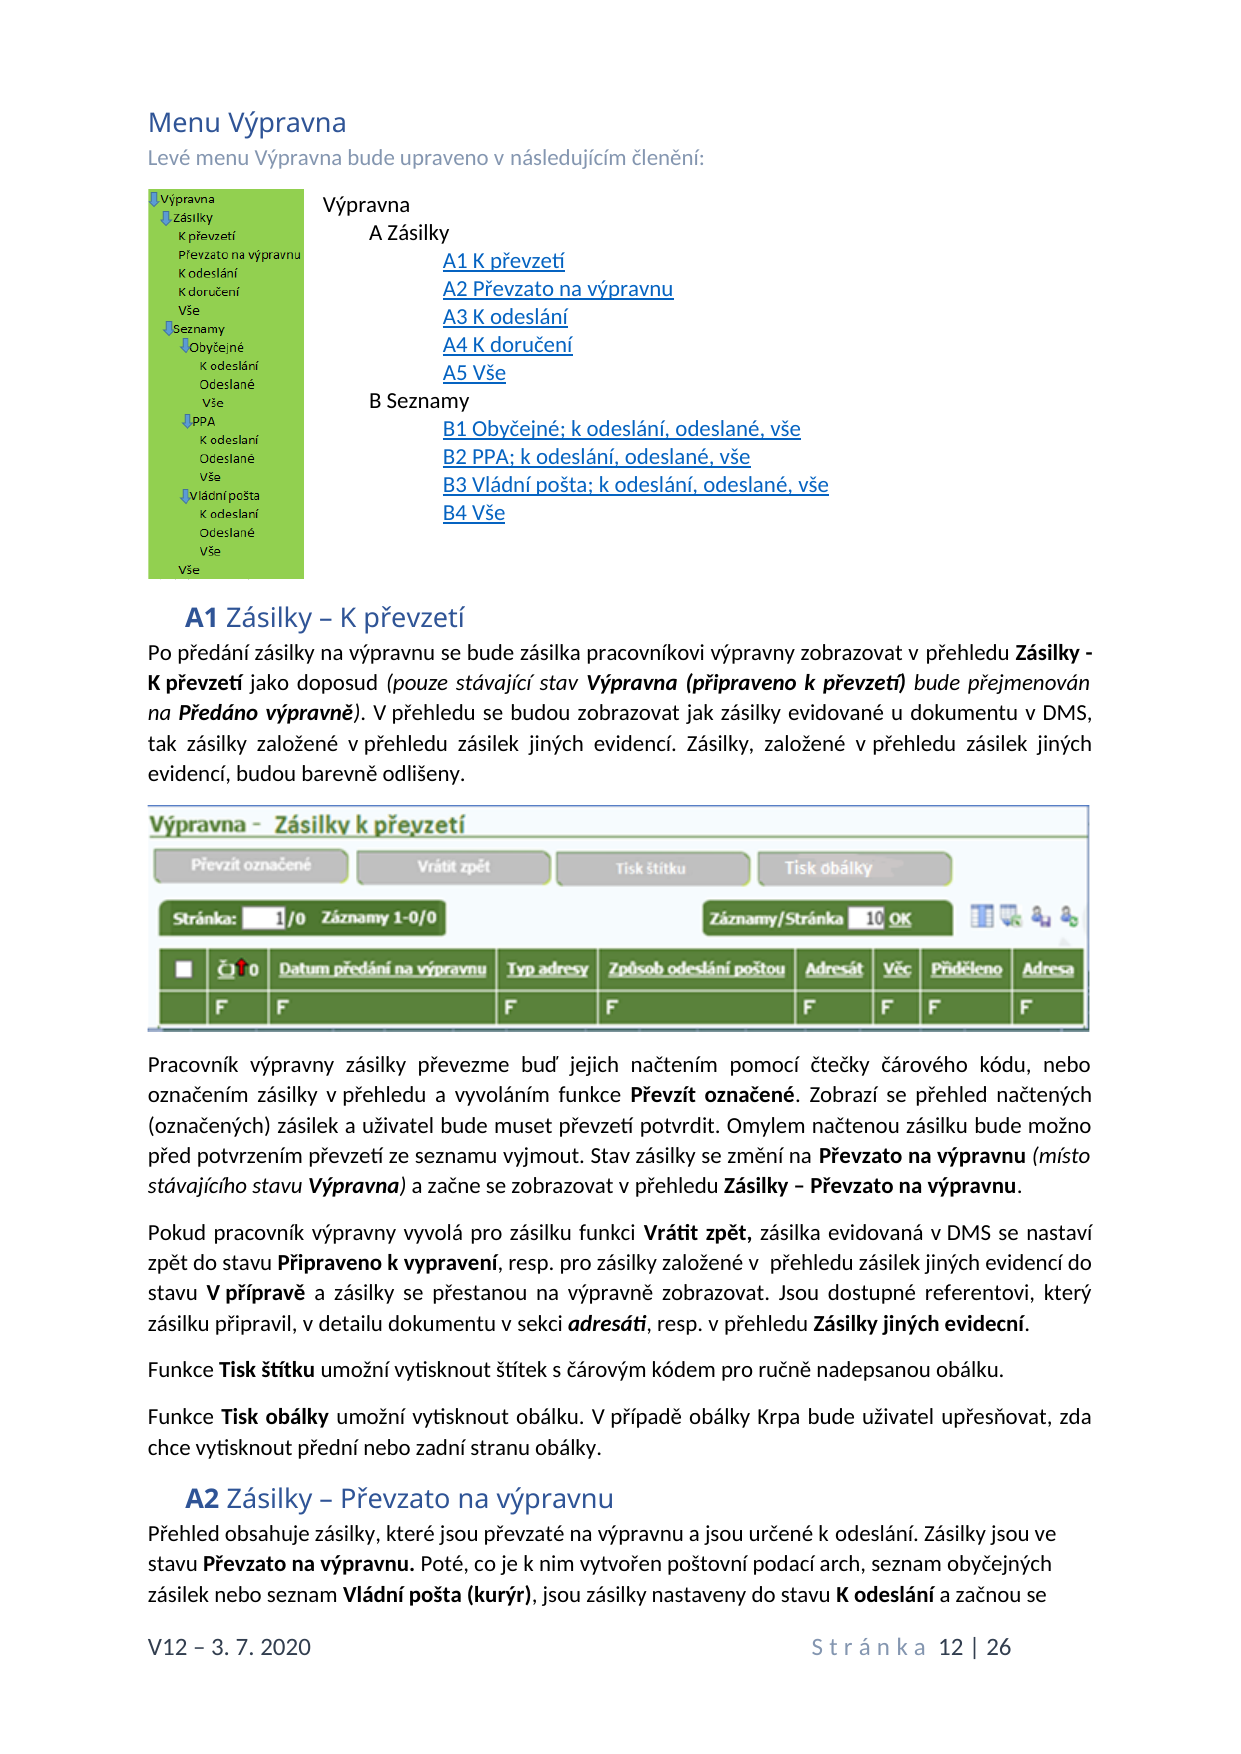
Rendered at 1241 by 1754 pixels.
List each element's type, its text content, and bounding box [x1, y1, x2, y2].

text A2 Převzato na výpravnu [369, 274, 1093, 302]
text B Seznamy [303, 386, 1093, 414]
text Funkce Tisk štítku umožní vytisknout štítek s čárovým kódem pro ručně nadepsanou obálku. [148, 1356, 1093, 1383]
text Pracovník výpravny zásilky převezme buď jejich načtením pomocí čtečky čárového kódu, nebo označením zásilky v přehledu a vyvoláním funkce Převzít označené. Zobrazí se přehled načtených (označených) zásilek a uživatel bude muset převzetí potvrdit. Omylem načtenou zásilku bude možno před potvrzením převzetí ze seznamu vyjmout. Stav zásilky se změní na Převzato na výpravnu (místo stávajícího stavu Výpravna) a začne se zobrazovat v přehledu Zásilky – Převzato na výpravnu. [148, 1050, 1093, 1199]
text A4 K doručení [369, 330, 1093, 358]
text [148, 1519, 1093, 1608]
text Výpravna [303, 190, 1093, 218]
subtitle A1 Zásilky – K převzetí [185, 598, 1093, 635]
picture [147, 189, 303, 578]
text Pokud pracovník výpravny vyvolá pro zásilku funkci Vrátit zpět, zásilka evidovaná v DMS se nastaví zpět do stavu Připraveno k vypravení, resp. pro zásilky založené v přehledu zásilek jiných evidencí do stavu V přípravě a zásilky se přestanou na výpravně zobrazovat. Jsou dostupné referentovi, který zásilku připravil, v detailu dokumentu v sekci adresáti, resp. v přehledu Zásilky jiných evidecní. [148, 1218, 1093, 1337]
text Po předání zásilky na výpravnu se bude zásilka pracovníkovi výpravny zobrazovat v přehledu Zásilky - K převzetí jako doposud (pouze stávající stav Výpravna (připraveno k převzetí) bude přejmenován na Předáno výpravně). V přehledu se budou zobrazovat jak zásilky evidované u dokumentu v DMS, tak zásilky založené v přehledu zásilek jiných evidencí. Zásilky, založené v přehledu zásilek jiných evidencí, budou barevně odlišeny. [148, 638, 1093, 787]
text Funkce Tisk obálky umožní vytisknout obálku. V případě obálky Krpa bude uživatel upřesňovat, zda chce vytisknout přední nebo zadní stranu obálky. [148, 1402, 1093, 1461]
text B1 Obyčejné; k odeslání, odeslané, vše [303, 414, 1093, 442]
text A3 K odeslání [369, 302, 1093, 330]
text A Zásilky [303, 218, 1093, 246]
text A5 Vše [369, 358, 1093, 386]
text B4 Vše [303, 498, 1093, 526]
text B2 PPA; k odeslání, odeslané, vše [303, 442, 1093, 470]
text Levé menu Výpravna bude upraveno v následujícím členění: [148, 143, 1093, 171]
text B3 Vládní pošta; k odeslání, odeslané, vše [303, 470, 1093, 498]
picture [147, 805, 1090, 1032]
text A1 K převzetí [303, 246, 1093, 274]
subtitle A2 Zásilky – Převzato na výpravnu [185, 1479, 1093, 1516]
subtitle Menu Výpravna [148, 103, 1093, 140]
